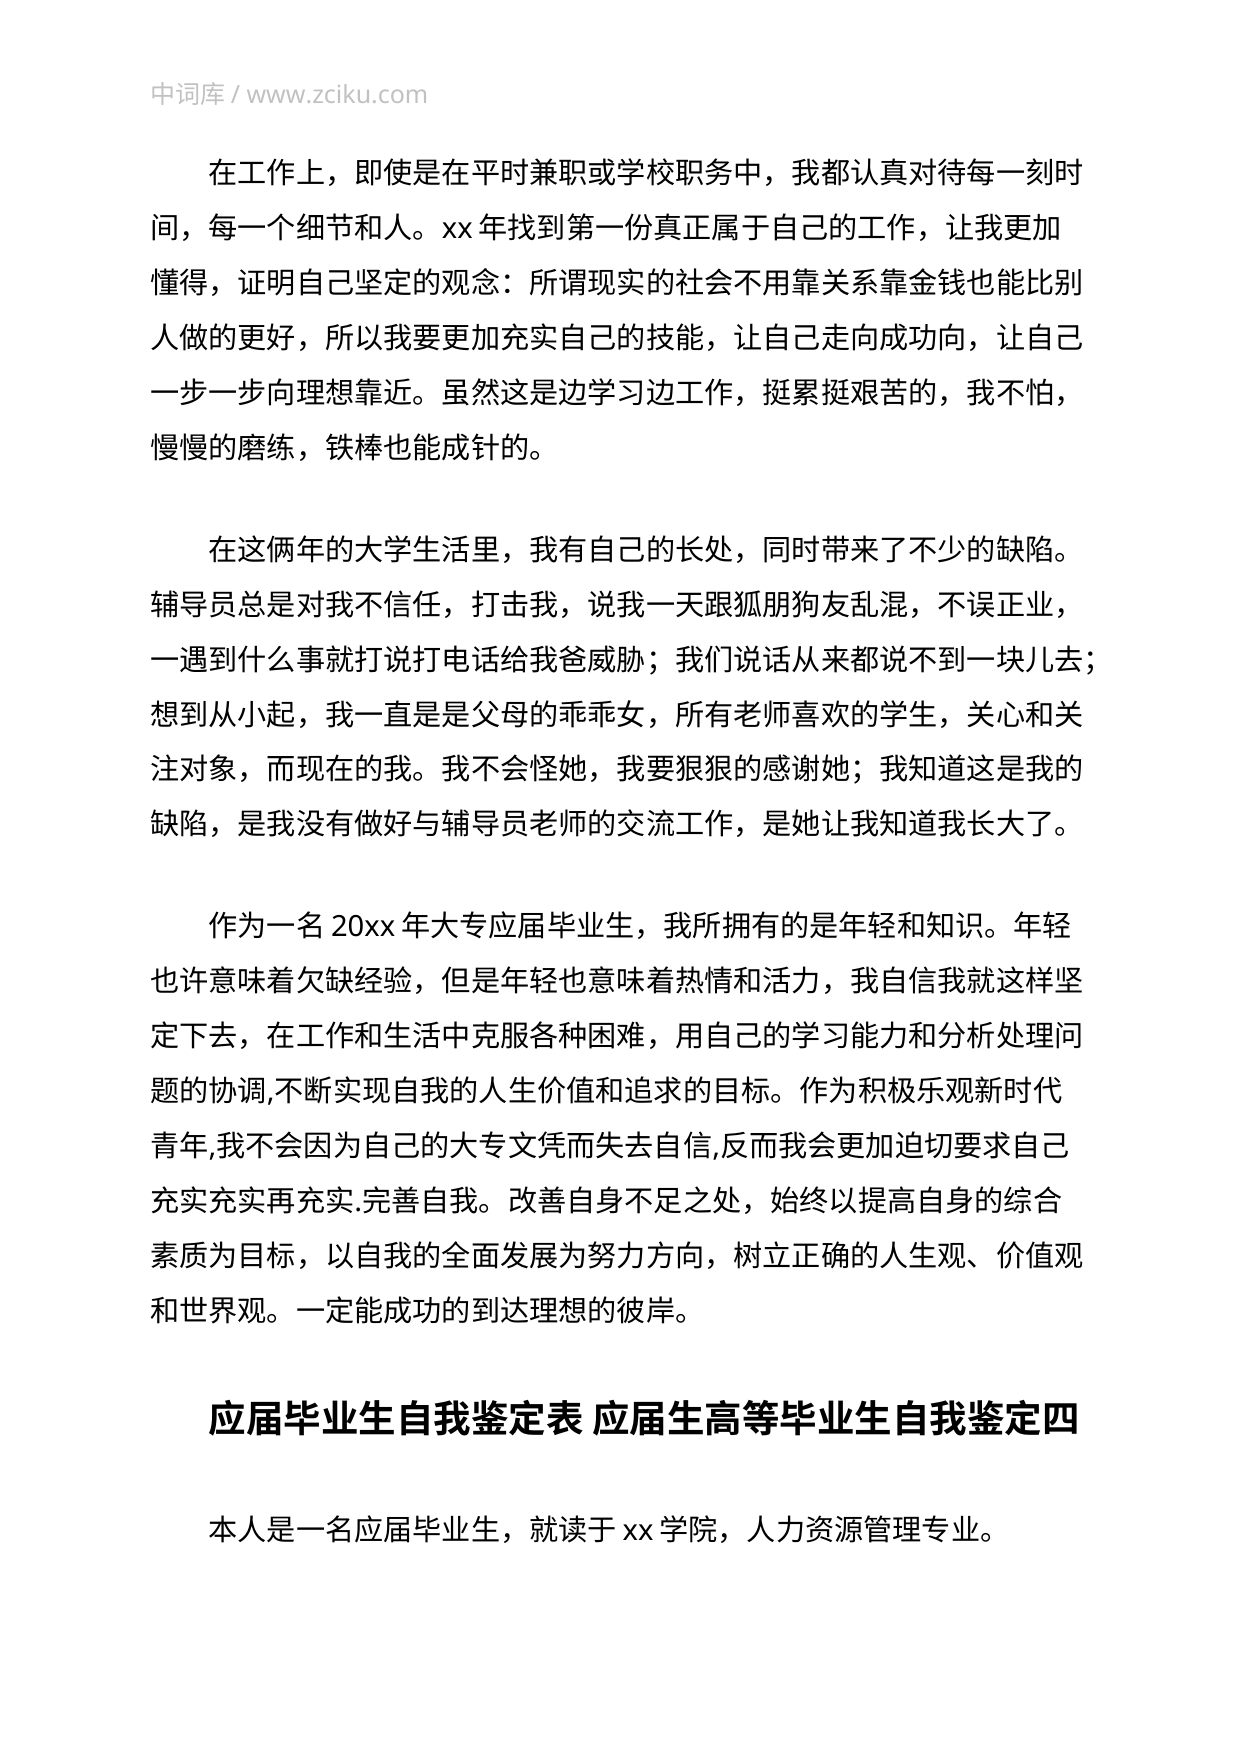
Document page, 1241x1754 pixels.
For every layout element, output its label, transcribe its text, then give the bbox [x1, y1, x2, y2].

text 作为一名20xx年大专应届毕业生，我所拥有的是年轻和知识。年轻也许意味着欠缺经验，但是年轻也意味着热情和活力，我自信我就这样坚定下去，在工作和生活中克服各种困难，用自己的学习能力和分析处理问题的协调,不断实现自我的人生价值和追求的目标。作为积极乐观新时代青年,我不会因为自己的大专文凭而失去自信,反而我会更加迫切要求自己充实充实再充实.完善自我。改善自身不足之处，始终以提高自身的综合素质为目标，以自我的全面发展为努力方向，树立正确的人生观、价值观和世界观。一定能成功的到达理想的彼岸。 [150, 903, 1090, 1329]
text 在这俩年的大学生活里，我有自己的长处，同时带来了不少的缺陷。辅导员总是对我不信任，打击我，说我一天跟狐朋狗友乱混，不误正业，一遇到什么事就打说打电话给我爸威胁；我们说话从来都说不到一块儿去；想到从小起，我一直是是父母的乖乖女，所有老师喜欢的学生，关心和关注对象，而现在的我。我不会怪她，我要狠狠的感谢她；我知道这是我的缺陷，是我没有做好与辅导员老师的交流工作，是她让我知道我长大了。 [150, 526, 1090, 843]
text 在工作上，即使是在平时兼职或学校职务中，我都认真对待每一刻时间，每一个细节和人。xx年找到第一份真正属于自己的工作，让我更加懂得，证明自己坚定的观念：所谓现实的社会不用靠关系靠金钱也能比别人做的更好，所以我要更加充实自己的技能，让自己走向成功向，让自己一步一步向理想靠近。虽然这是边学习边工作，挺累挺艰苦的，我不怕，慢慢的磨练，铁棒也能成针的。 [150, 150, 1090, 467]
text 本人是一名应届毕业生，就读于xx学院，人力资源管理专业。 [150, 1506, 1090, 1549]
text 应届毕业生自我鉴定表 应届生高等毕业生自我鉴定四 [150, 1389, 1090, 1443]
